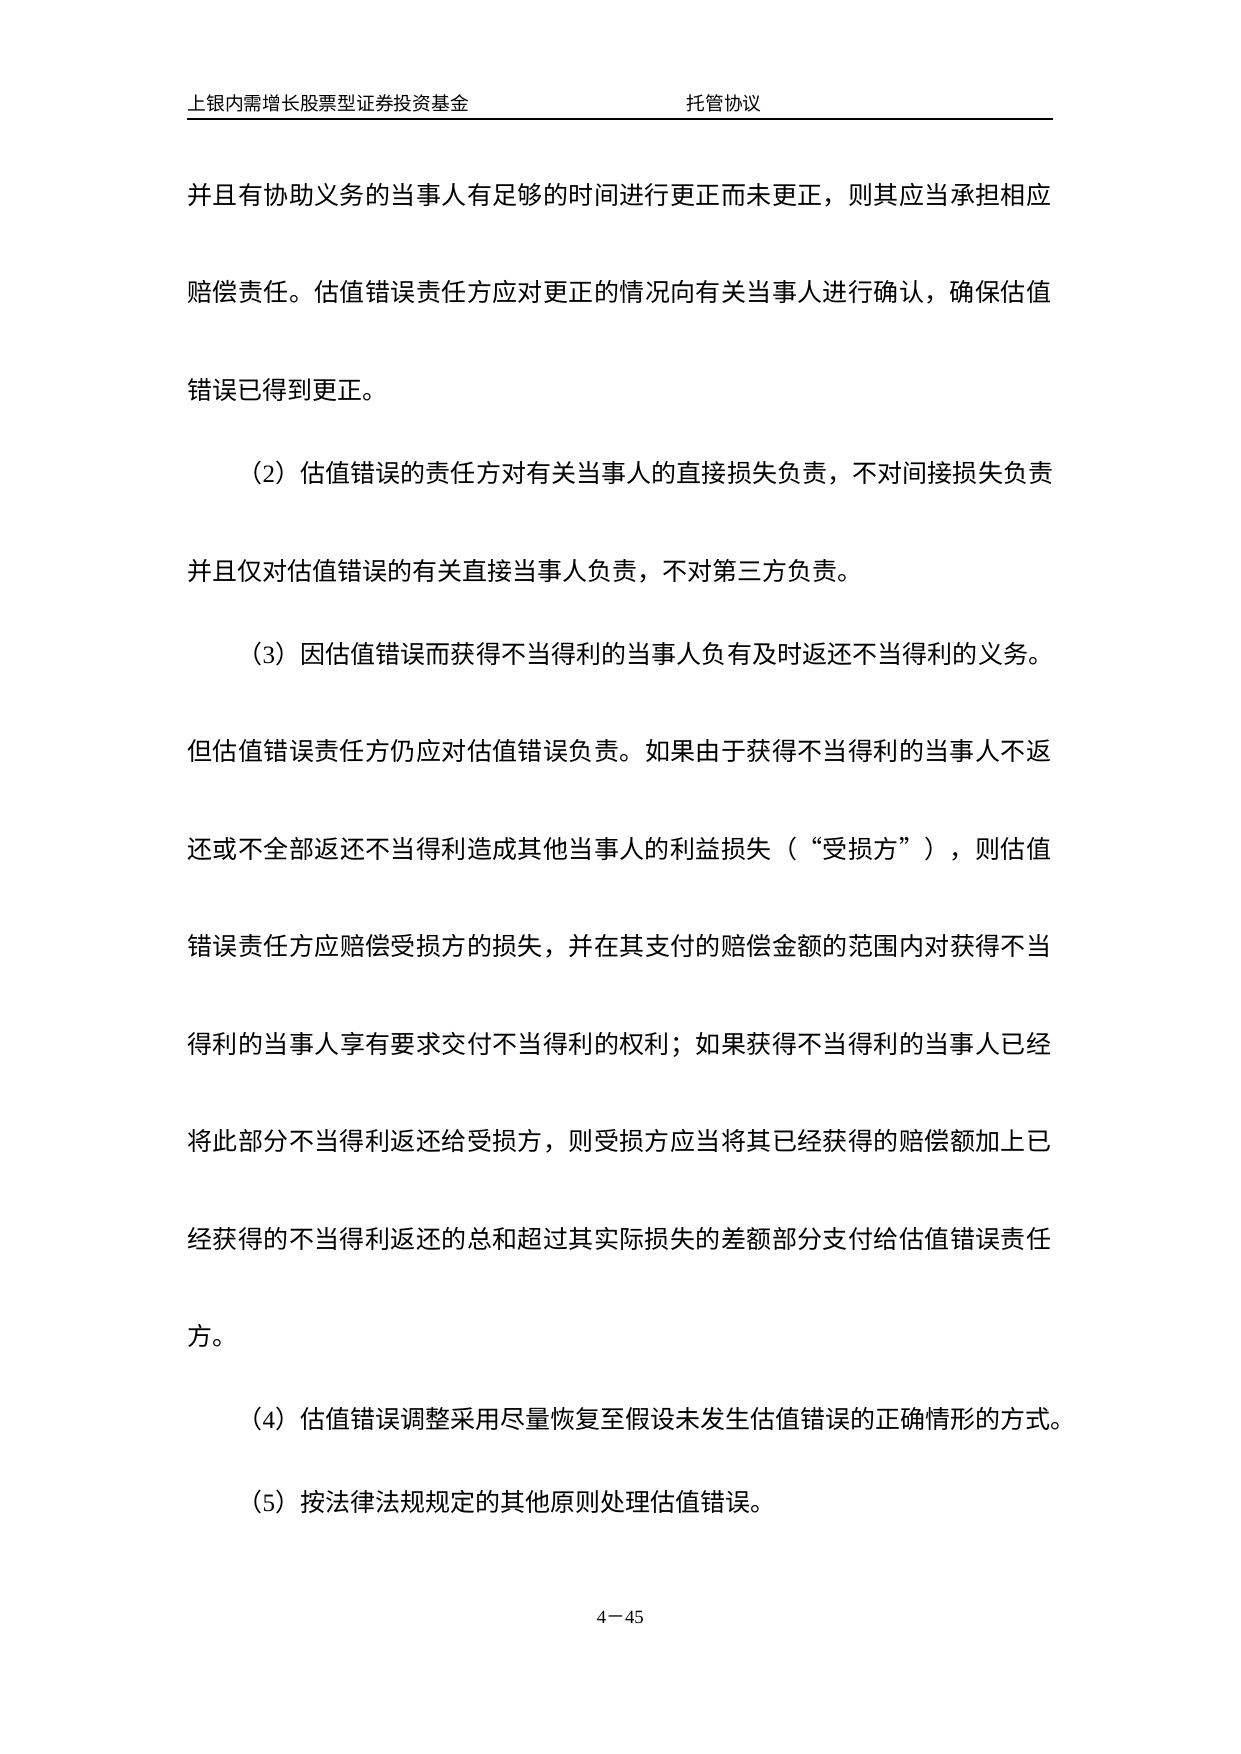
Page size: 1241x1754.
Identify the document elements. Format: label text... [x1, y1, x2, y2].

text （2）估值错误的责任方对有关当事人的直接损失负责，不对间接损失负责，并且仅对估值错误的有关直接当事人负责，不对第三方负责。 [187, 439, 1053, 602]
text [187, 161, 1053, 421]
text （5）按法律法规规定的其他原则处理估值错误。 [187, 1468, 1053, 1533]
text （3）因估值错误而获得不当得利的当事人负有及时返还不当得利的义务。但估值错误责任方仍应对估值错误负责。如果由于获得不当得利的当事人不返还或不全部返还不当得利造成其他当事人的利益损失（“受损方”），则估值错误责任方应赔偿受损方的损失，并在其支付的赔偿金额的范围内对获得不当得利的当事人享有要求交付不当得利的权利；如果获得不当得利的当事人已经将此部分不当得利返还给受损方，则受损方应当将其已经获得的赔偿额加上已经获得的不当得利返还的总和超过其实际损失的差额部分支付给估值错误责任方。 [187, 620, 1053, 1367]
text （4）估值错误调整采用尽量恢复至假设未发生估值错误的正确情形的方式。 [187, 1385, 1053, 1450]
